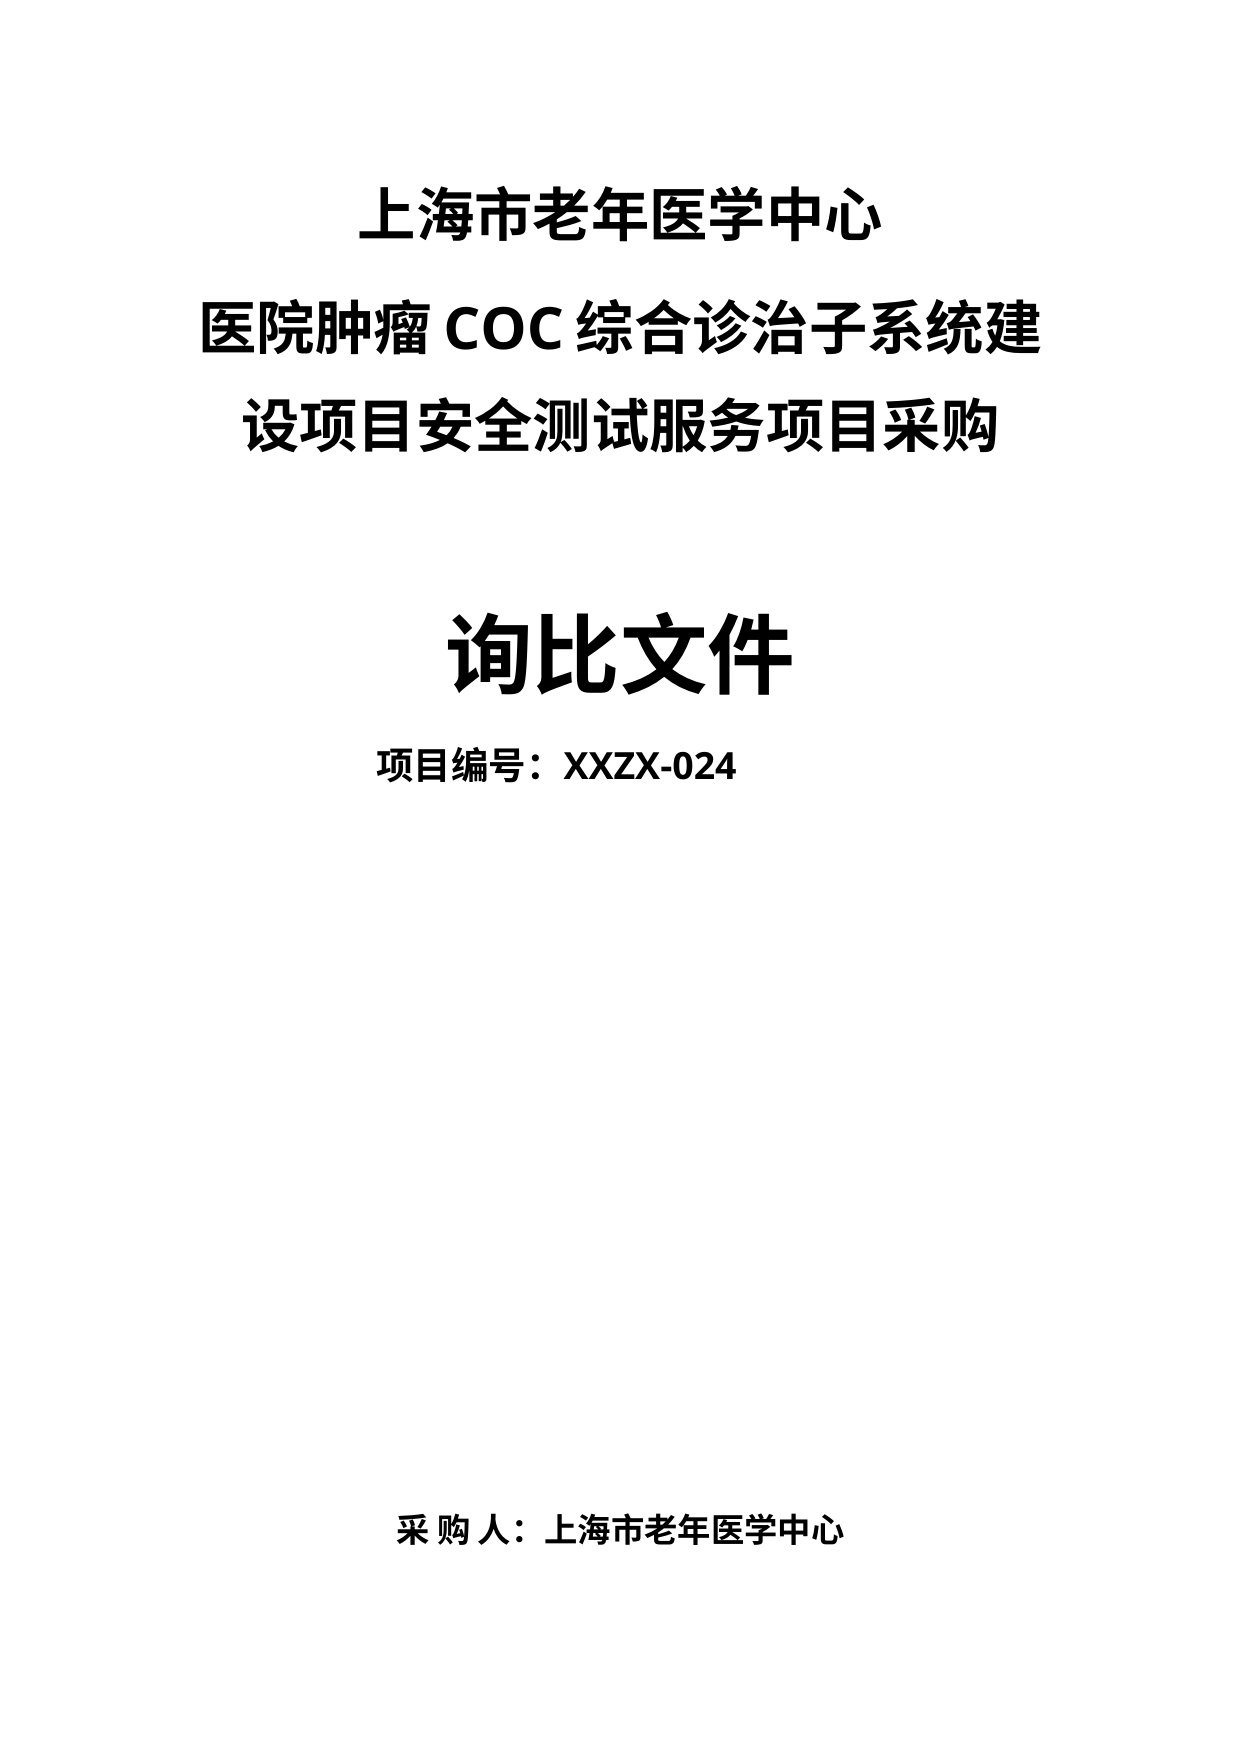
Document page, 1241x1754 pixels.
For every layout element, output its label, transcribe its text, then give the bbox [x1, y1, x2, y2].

text 采 购 人：上海市老年医学中心 [187, 1495, 1053, 1560]
text 询比文件 [187, 584, 1053, 714]
text 医院肿瘤COC综合诊治子系统建设项目安全测试服务项目采购 [187, 276, 1053, 471]
text 项目编号：XXZX-024 [187, 731, 1053, 796]
text 上海市老年医学中心 [187, 162, 1053, 259]
